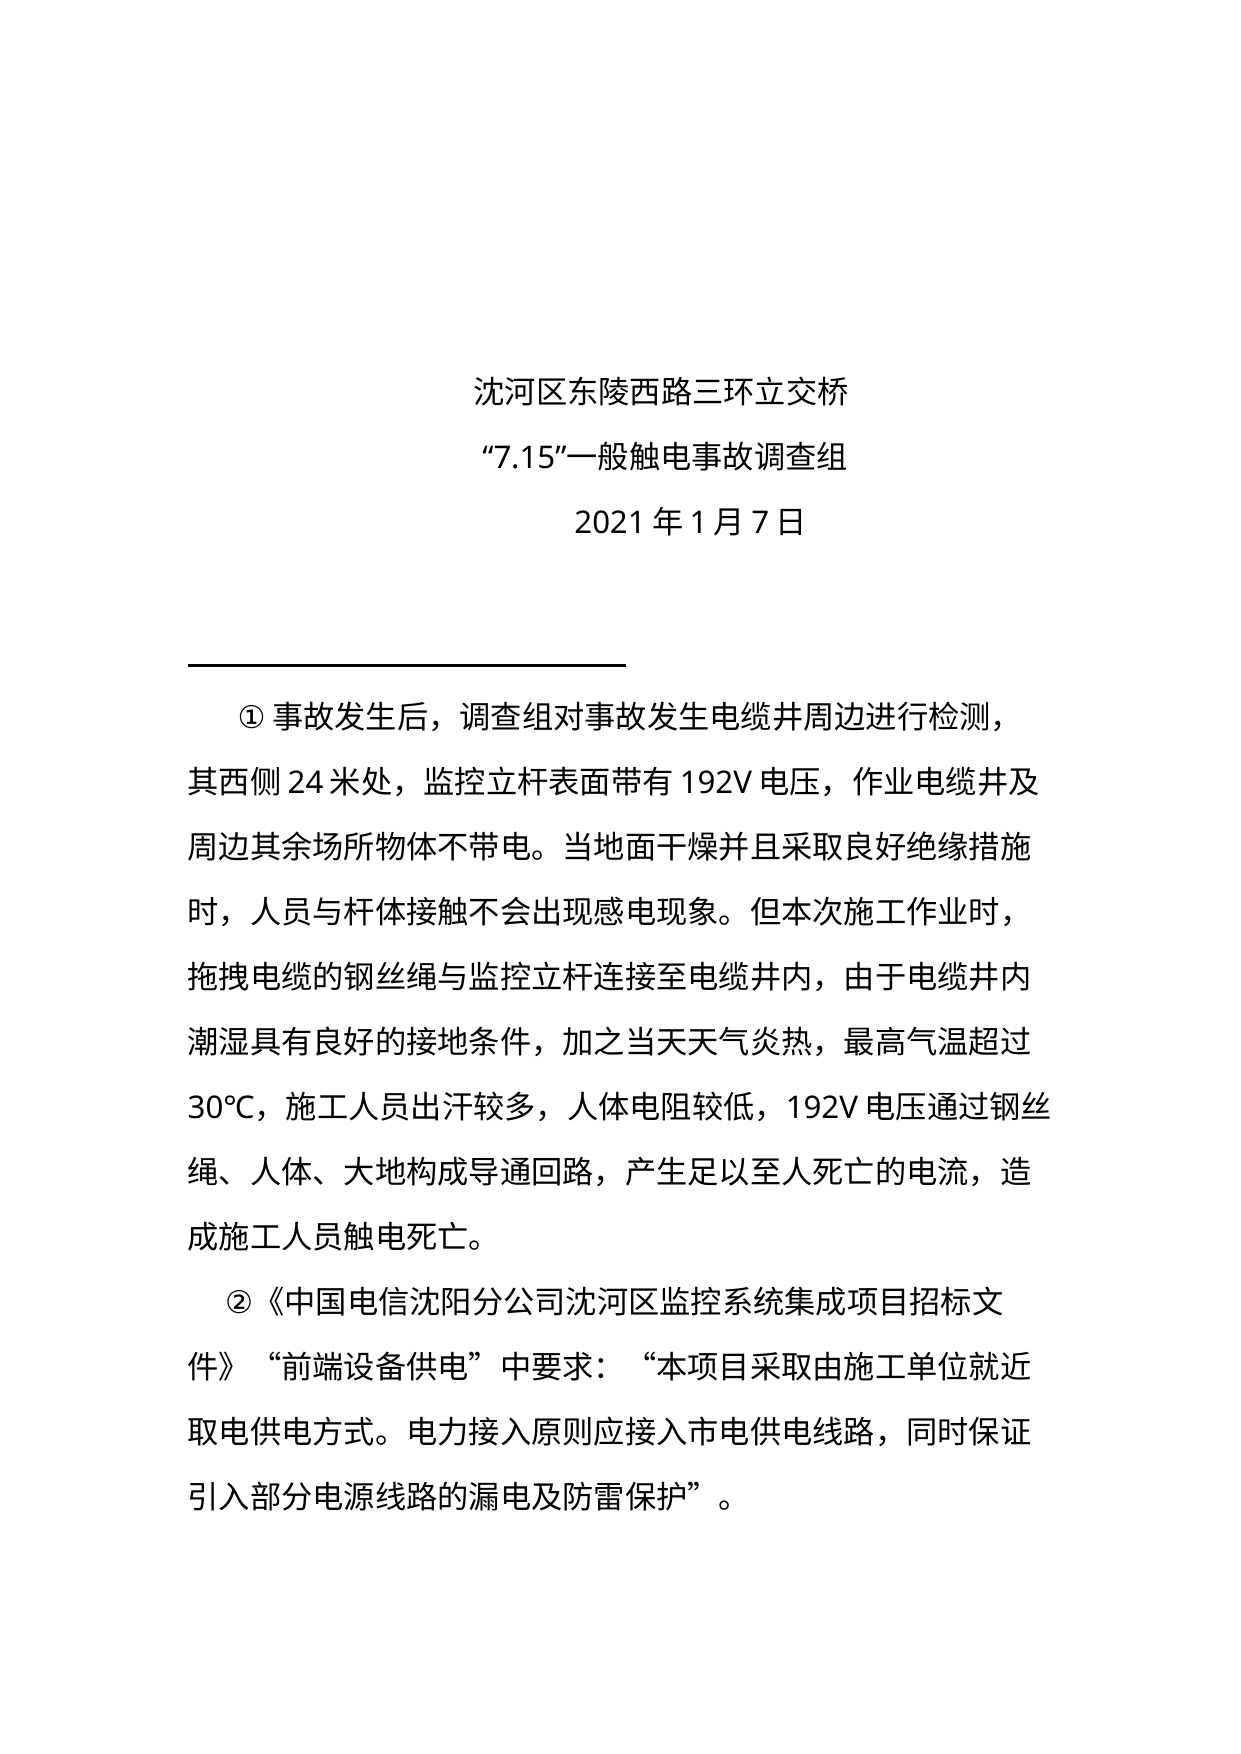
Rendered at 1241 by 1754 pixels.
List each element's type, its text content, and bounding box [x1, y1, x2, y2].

text ①事故发生后，调查组对事故发生电缆井周边进行检测，其西侧24米处，监控立杆表面带有192V电压，作业电缆井及周边其余场所物体不带电。当地面干燥并且采取良好绝缘措施时，人员与杆体接触不会出现感电现象。但本次施工作业时，拖拽电缆的钢丝绳与监控立杆连接至电缆井内，由于电缆井内潮湿具有良好的接地条件，加之当天天气炎热，最高气温超过30℃，施工人员出汗较多，人体电阻较低，192V电压通过钢丝绳、人体、大地构成导通回路，产生足以至人死亡的电流，造成施工人员触电死亡。 [187, 682, 1053, 1267]
text ②《中国电信沈阳分公司沈河区监控系统集成项目招标文件》“前端设备供电”中要求：“本项目采取由施工单位就近取电供电方式。电力接入原则应接入市电供电线路，同时保证引入部分电源线路的漏电及防雷保护”。 [187, 1267, 1053, 1527]
text “7.15”一般触电事故调查组 [187, 422, 1053, 487]
text 沈河区东陵西路三环立交桥 [187, 357, 1053, 422]
text 2021年1月7日 [187, 487, 1053, 552]
